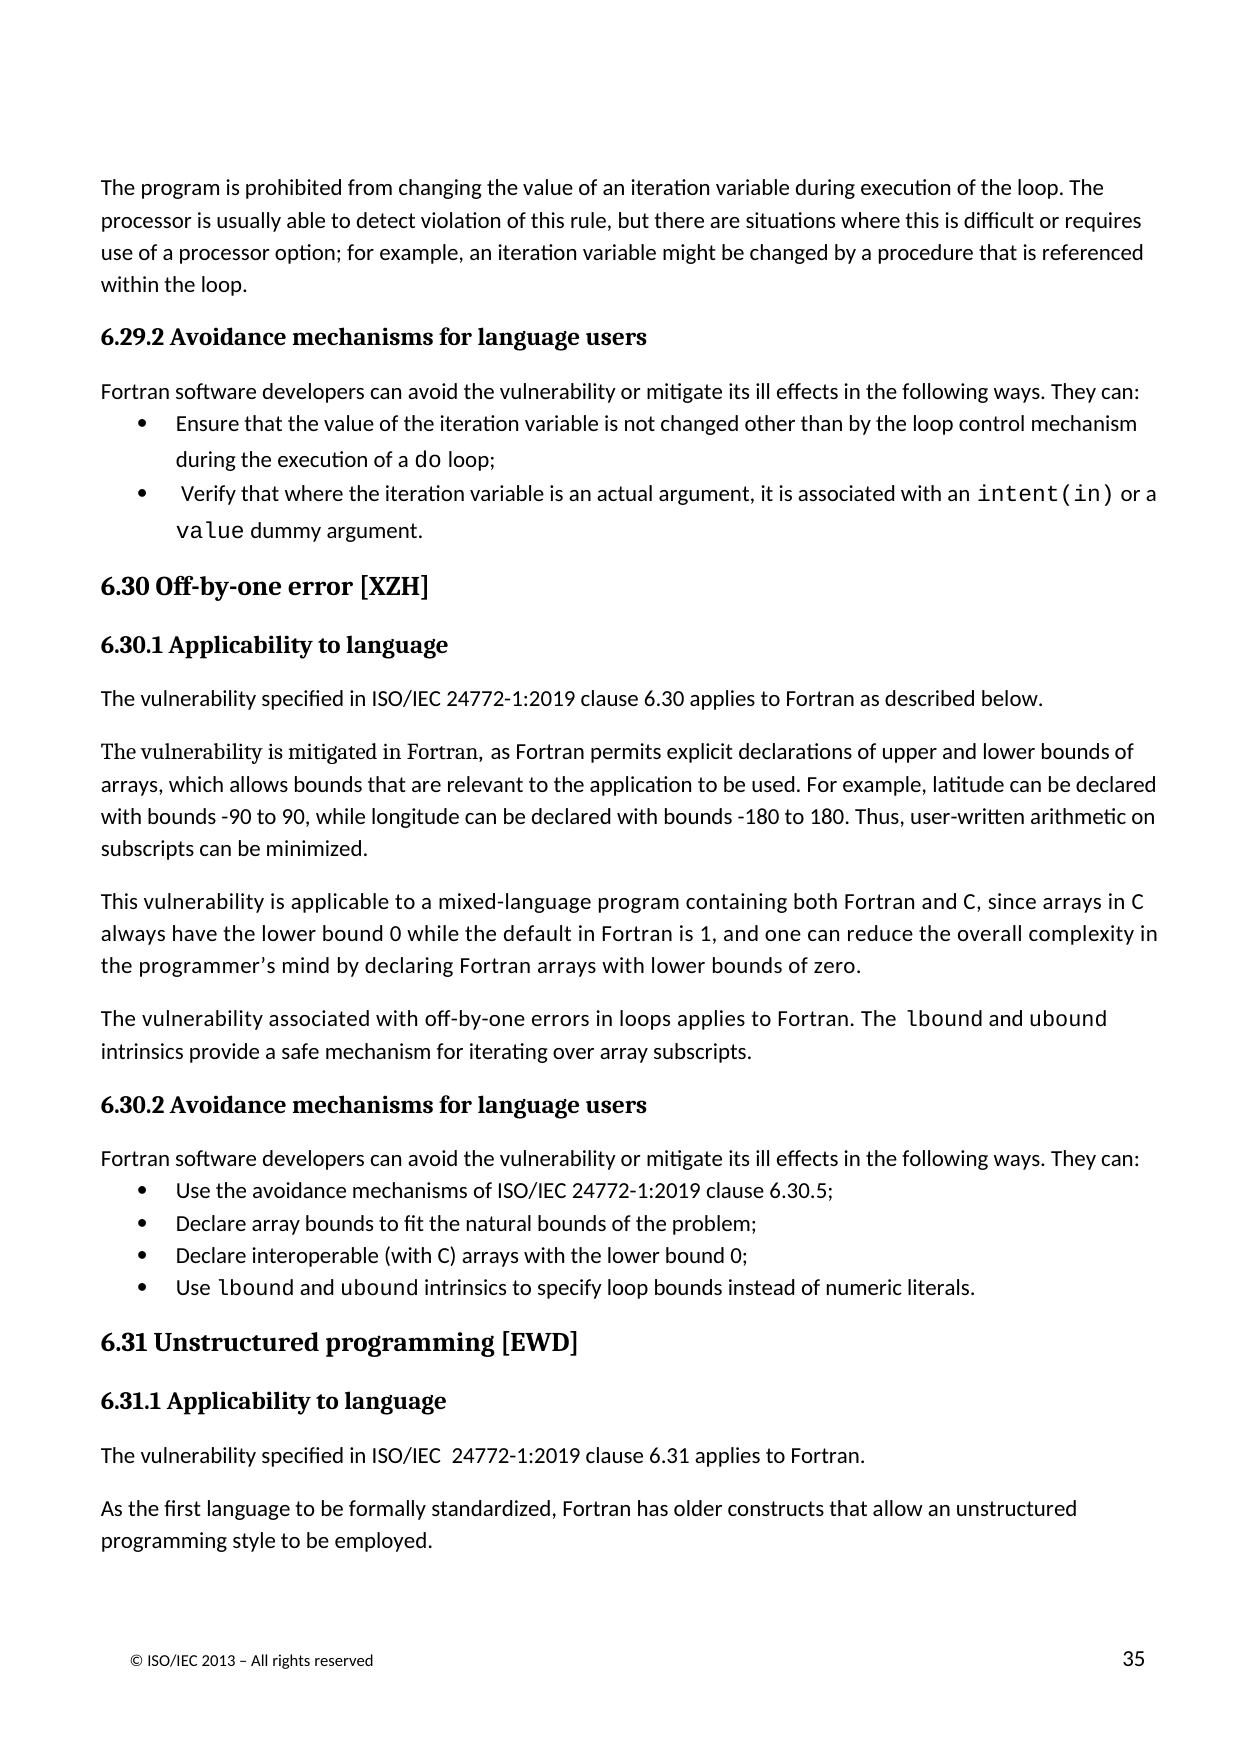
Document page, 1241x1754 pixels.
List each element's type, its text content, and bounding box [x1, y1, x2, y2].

text The program is prohibited from changing the value of an iteration variable during execution of the loop. The processor is usually able to detect violation of this rule, but there are situations where this is difficult or requires use of a processor option; for example, an iteration variable might be changed by a procedure that is referenced within the loop. [101, 173, 1164, 298]
text The vulnerability specified in ISO/IEC 24772-1:2019 clause 6.31 applies to Fortran. [101, 1441, 1164, 1469]
text Declare interoperable (with C) arrays with the lower bound 0; [138, 1241, 1164, 1269]
text 6.29.2 Avoidance mechanisms for language users [101, 323, 1164, 352]
text Use the avoidance mechanisms of ISO/IEC 24772-1:2019 clause 6.30.5; [138, 1177, 1164, 1204]
text Verify that where the iteration variable is an actual argument, it is associated with an intent(in) or a value dummy argument. [138, 479, 1164, 545]
text 6.31.1 Applicability to language [101, 1387, 1164, 1416]
text The vulnerability specified in ISO/IEC 24772-1:2019 clause 6.30 applies to Fortran as described below. [101, 684, 1164, 712]
text 6.30.2 Avoidance mechanisms for language users [101, 1091, 1164, 1119]
text Declare array bounds to fit the natural bounds of the problem; [138, 1209, 1164, 1237]
subtitle 6.31 Unstructured programming [EWD] [101, 1327, 1164, 1358]
text The vulnerability associated with off-by-one errors in loops applies to Fortran. The lbound and ubound intrinsics provide a safe mechanism for iterating over array subscripts. [101, 1004, 1164, 1066]
text 6.30.1 Applicability to language [101, 631, 1164, 659]
list Fortran software developers can avoid the vulnerability or mitigate its ill effects in the following ways. They can: [101, 1144, 1164, 1172]
text Ensure that the value of the iteration variable is not changed other than by the loop control mechanism during the execution of a do loop; [138, 409, 1164, 474]
text As the first language to be formally standardized, Fortran has older constructs that allow an unstructured programming style to be employed. [101, 1494, 1164, 1554]
text The vulnerability is mitigated in Fortran, as Fortran permits explicit declarations of upper and lower bounds of arrays, which allows bounds that are relevant to the application to be used. For example, latitude can be declared with bounds -90 to 90, while longitude can be declared with bounds -180 to 180. Thus, user-written arithmetic on subscripts can be minimized. [101, 737, 1164, 862]
text Use lbound and ubound intrinsics to specify loop bounds instead of numeric literals. [138, 1273, 1164, 1302]
list Fortran software developers can avoid the vulnerability or mitigate its ill effects in the following ways. They can: [101, 377, 1164, 405]
subtitle 6.30 Off-by-one error [XZH] [101, 571, 1164, 602]
text This vulnerability is applicable to a mixed-language program containing both Fortran and C, since arrays in C always have the lower bound 0 while the default in Fortran is 1, and one can reduce the overall complexity in the programmer’s mind by declaring Fortran arrays with lower bounds of zero. [101, 887, 1164, 979]
